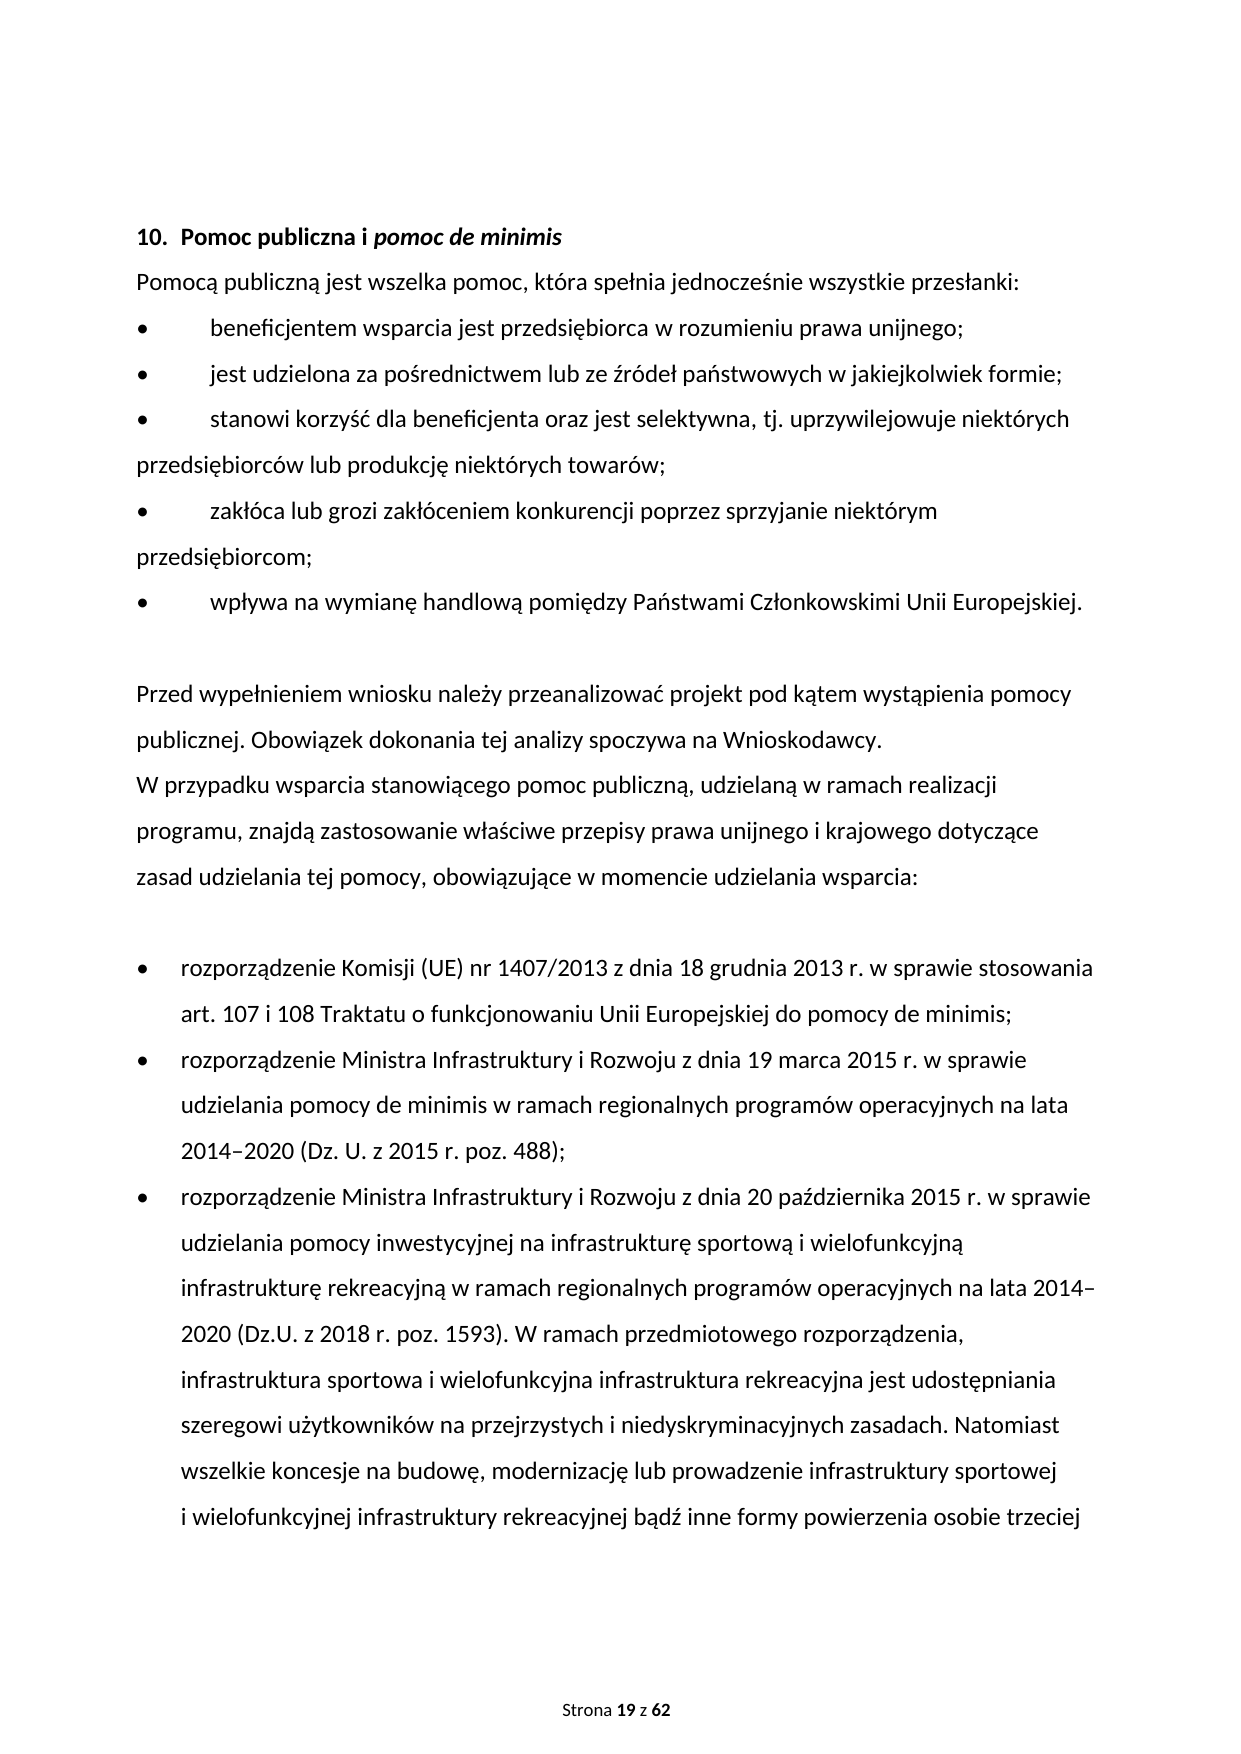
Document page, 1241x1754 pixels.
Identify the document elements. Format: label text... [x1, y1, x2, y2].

list stanowi korzyść dla beneficjenta oraz jest selektywna, tj. uprzywilejowuje niektórych przedsiębiorców lub produkcję niektórych towarów; [136, 404, 1098, 480]
list wpływa na wymianę handlową pomiędzy Państwami Członkowskimi Unii Europejskiej. [136, 587, 1098, 617]
text W przypadku wsparcia stanowiącego pomoc publiczną, udzielaną w ramach realizacji programu, znajdą zastosowanie właściwe przepisy prawa unijnego i krajowego dotyczące zasad udzielania tej pomocy, obowiązujące w momencie udzielania wsparcia: [136, 769, 1098, 891]
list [136, 1181, 1098, 1532]
list beneficjentem wsparcia jest przedsiębiorca w rozumieniu prawa unijnego; [136, 312, 1098, 343]
subtitle Pomoc publiczna i pomoc de minimis [136, 221, 1098, 251]
text Pomocą publiczną jest wszelka pomoc, która spełnia jednocześnie wszystkie przesłanki: [136, 266, 1098, 297]
list rozporządzenie Ministra Infrastruktury i Rozwoju z dnia 19 marca 2015 r. w sprawie udzielania pomocy de minimis w ramach regionalnych programów operacyjnych na lata 2014–2020 (Dz. U. z 2015 r. poz. 488); [136, 1044, 1098, 1166]
text Przed wypełnieniem wniosku należy przeanalizować projekt pod kątem wystąpienia pomocy publicznej. Obowiązek dokonania tej analizy spoczywa na Wnioskodawcy. [136, 678, 1098, 754]
list jest udzielona za pośrednictwem lub ze źródeł państwowych w jakiejkolwiek formie; [136, 358, 1098, 388]
list zakłóca lub grozi zakłóceniem konkurencji poprzez sprzyjanie niektórym przedsiębiorcom; [136, 495, 1098, 571]
list rozporządzenie Komisji (UE) nr 1407/2013 z dnia 18 grudnia 2013 r. w sprawie stosowania art. 107 i 108 Traktatu o funkcjonowaniu Unii Europejskiej do pomocy de minimis; [136, 952, 1098, 1029]
